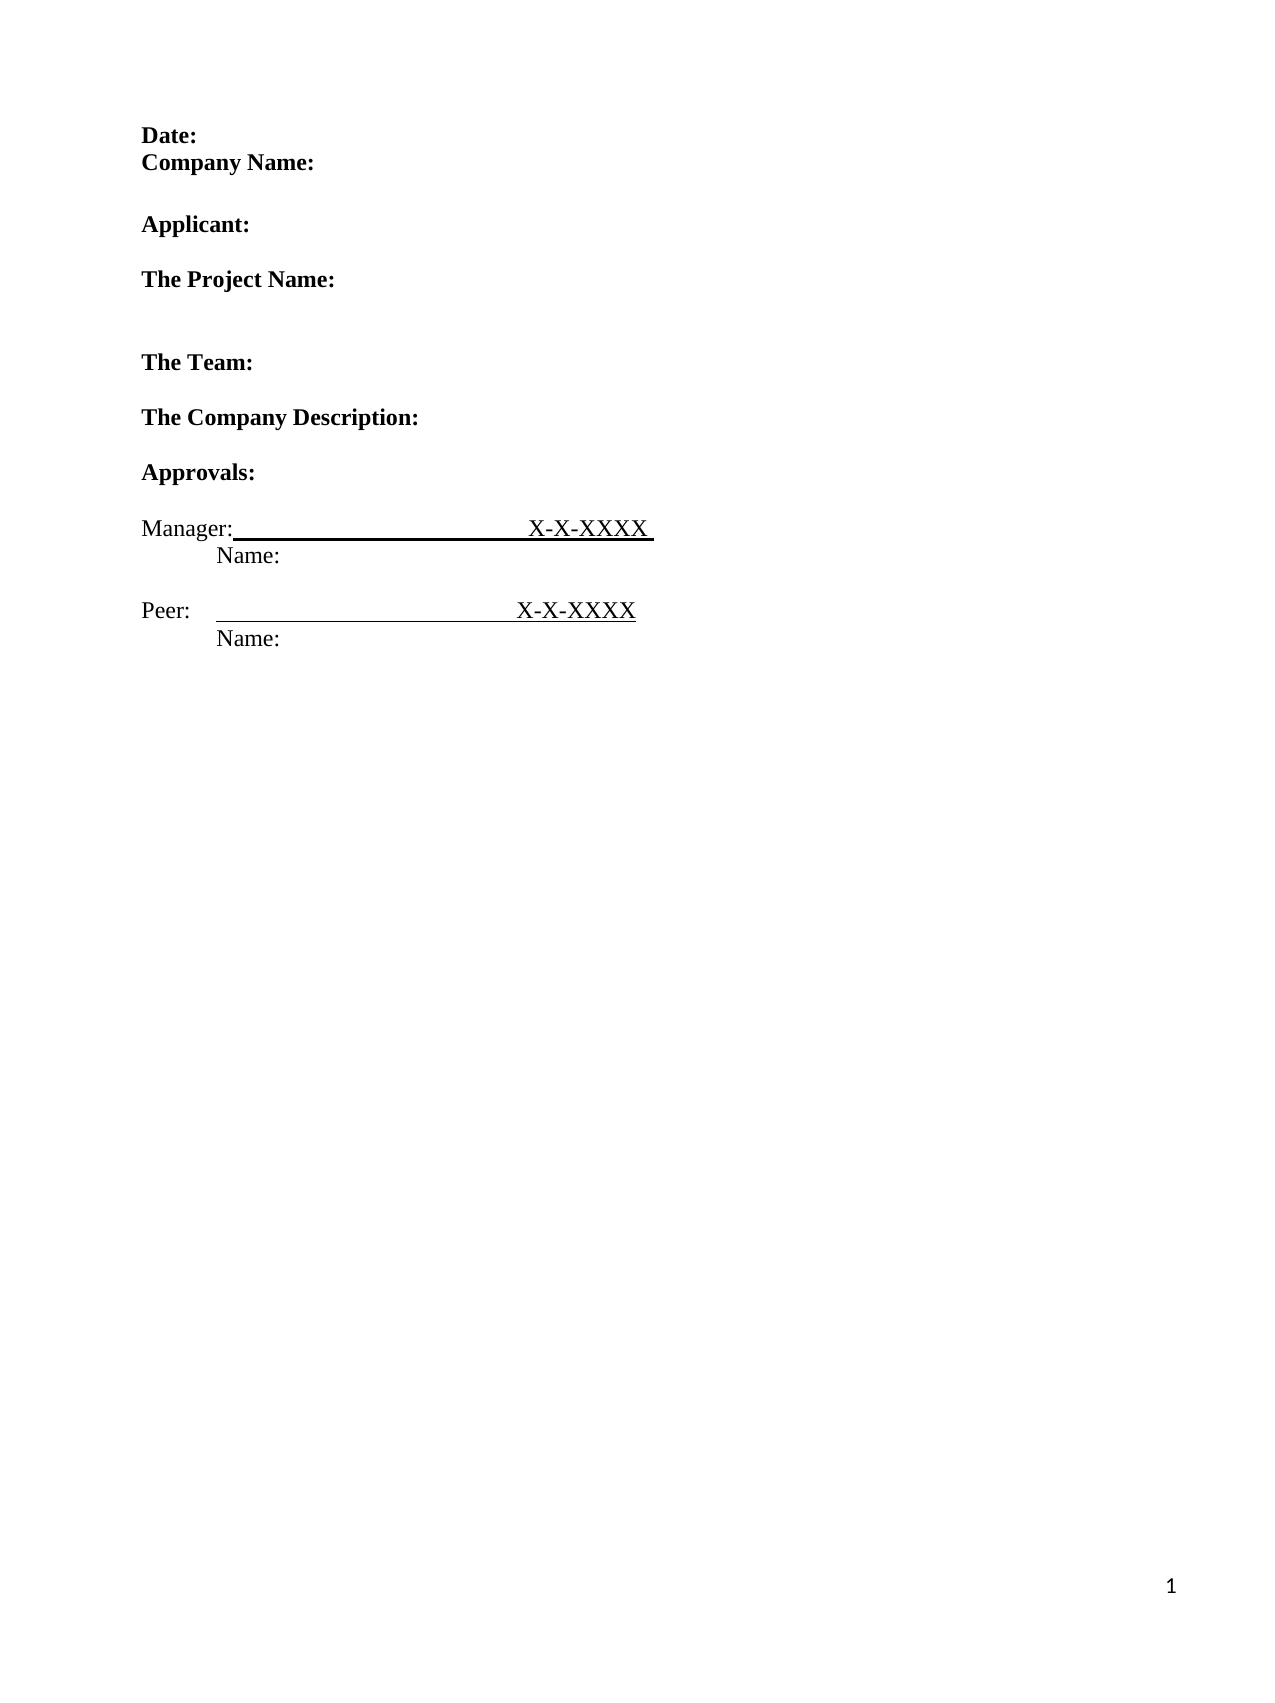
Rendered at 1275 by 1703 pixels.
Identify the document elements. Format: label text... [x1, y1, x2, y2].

text Company Name: [141, 148, 1176, 176]
text Manager: X-X-XXXX [141, 514, 1176, 541]
text Applicant: [141, 209, 1176, 237]
text Date: [141, 121, 1176, 148]
text Name: [216, 624, 1176, 652]
text The Company Description: [141, 403, 1176, 431]
text Approvals: [141, 458, 1176, 486]
text The Team: [141, 348, 1176, 376]
text Name: [141, 541, 1176, 569]
text Peer: X-X-XXXX [141, 596, 1176, 624]
text The Project Name: [141, 265, 1176, 292]
